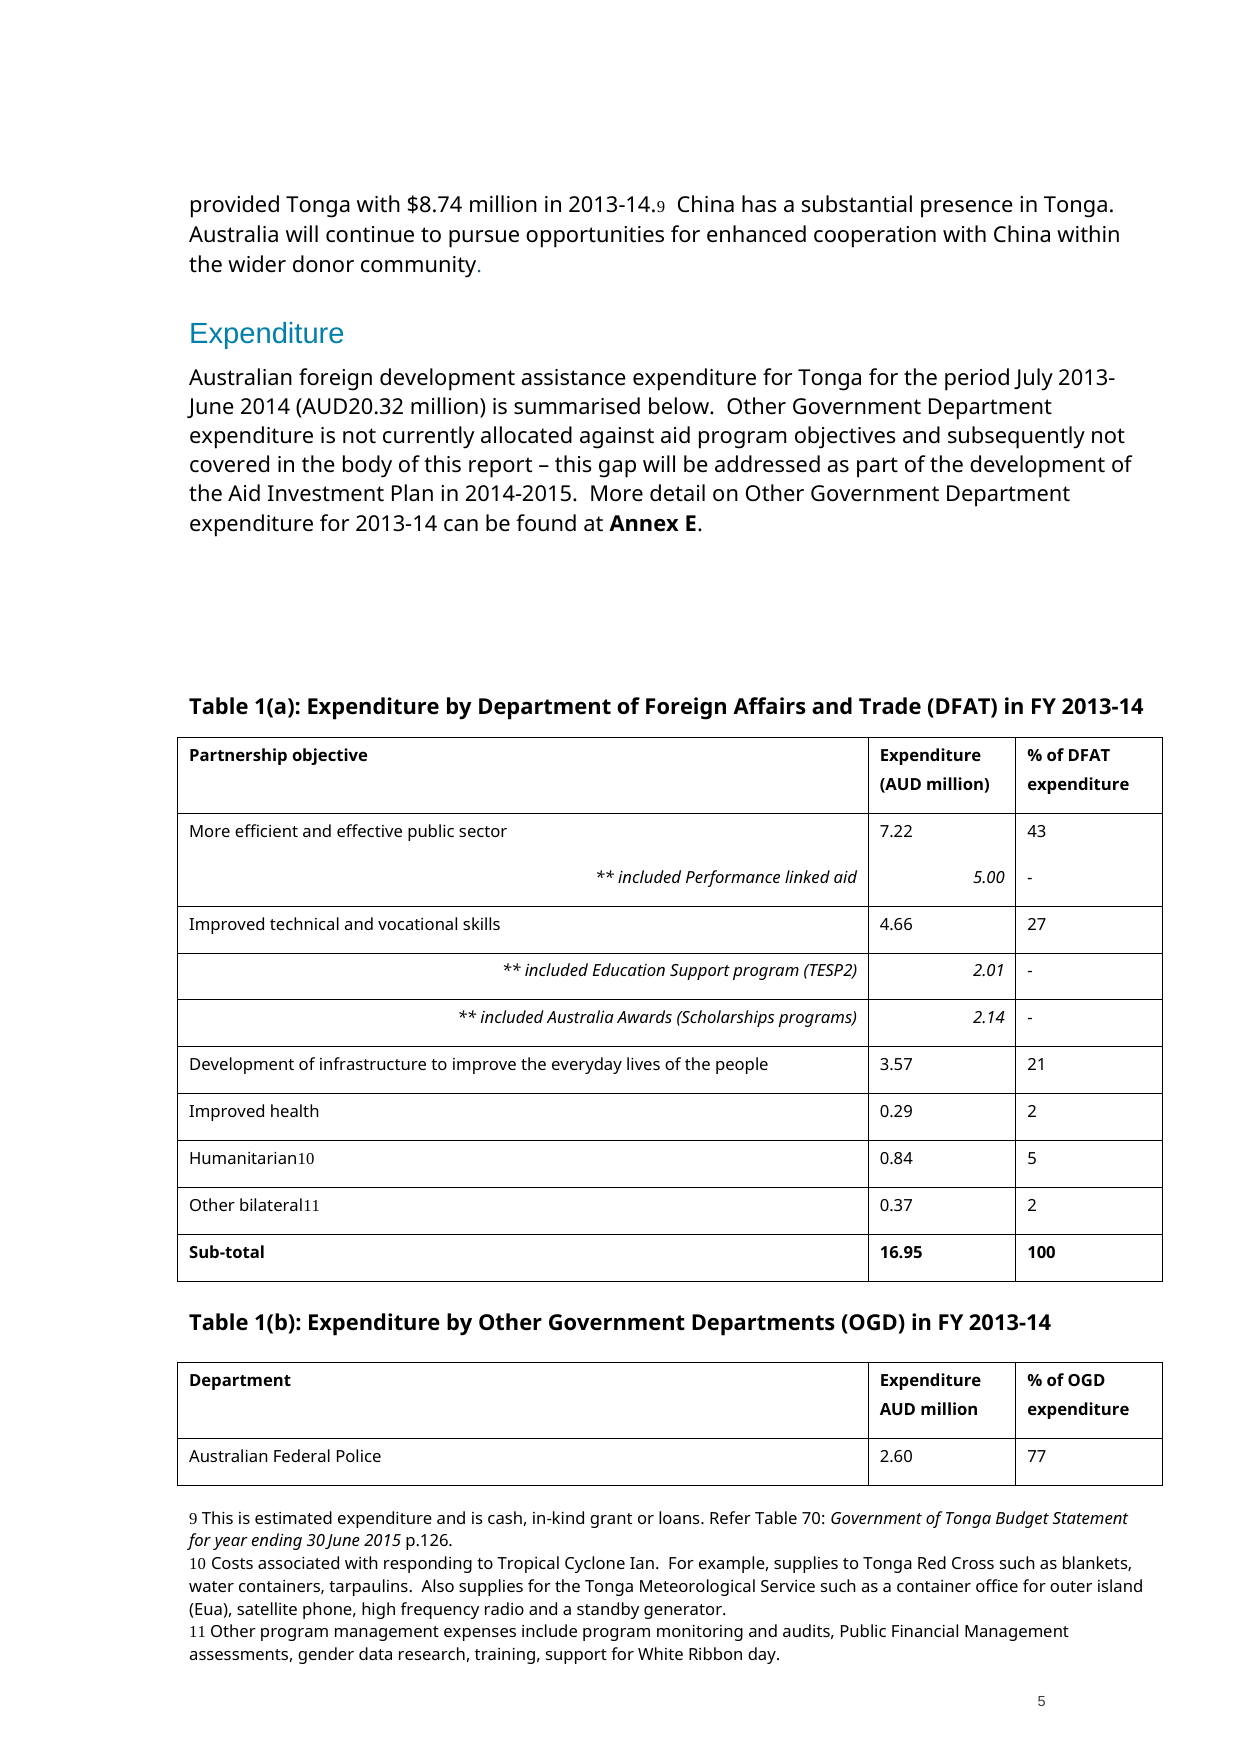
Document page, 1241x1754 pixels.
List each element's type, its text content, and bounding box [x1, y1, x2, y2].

table_cell ** included Education Support program (TESP2) [178, 954, 868, 999]
table_cell 2 [1016, 1094, 1162, 1140]
table_cell ** included Australia Awards (Scholarships programs) [178, 1000, 868, 1046]
table_header Expenditure (AUD million) [869, 738, 1015, 813]
text Table 1(b): Expenditure by Other Government Departments (OGD) in FY 2013-14 [189, 1307, 1152, 1336]
table_cell - [1016, 860, 1162, 906]
table_cell 43 [1016, 814, 1162, 860]
table_cell 7.22 [869, 814, 1015, 860]
table_cell Sub-total [178, 1235, 868, 1281]
table_cell 4.66 [869, 907, 1015, 952]
table_cell 0.37 [869, 1188, 1015, 1234]
table_cell Improved health [178, 1094, 868, 1140]
table_header Department [178, 1363, 868, 1438]
table_header % of OGD expenditure [1016, 1363, 1162, 1438]
table_cell 2 [1016, 1188, 1162, 1234]
table_cell 16.95 [869, 1235, 1015, 1281]
table_cell Humanitarian [178, 1141, 868, 1187]
table_cell 2.14 [869, 1000, 1015, 1046]
table_cell Development of infrastructure to improve the everyday lives of the people [178, 1047, 868, 1093]
table_cell ** included Performance linked aid [178, 860, 868, 906]
table_cell 27 [1016, 907, 1162, 952]
table_header Partnership objective [178, 738, 868, 813]
table_cell More efficient and effective public sector [178, 814, 868, 860]
text Australian foreign development assistance expenditure for Tonga for the period July 2013-June 2014 (AUD20.32 million) is summarised below. Other Government Department expenditure is not currently allocated against aid program objectives and subsequently not covered in the body of this report – this gap will be addressed as part of the development of the Aid Investment Plan in 2014-2015. More detail on Other Government Department expenditure for 2013-14 can be found at Annex E. [189, 362, 1152, 537]
table_cell Australian Federal Police [178, 1439, 868, 1484]
table_cell 100 [1016, 1235, 1162, 1281]
table_cell Other bilateral [178, 1188, 868, 1234]
table_cell - [1016, 954, 1162, 999]
table_cell 0.84 [869, 1141, 1015, 1187]
table_cell 2.60 [869, 1439, 1015, 1484]
table_cell 0.29 [869, 1094, 1015, 1140]
table_cell - [1016, 1000, 1162, 1046]
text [189, 189, 1152, 278]
table_cell 77 [1016, 1439, 1162, 1484]
table_cell 2.01 [869, 954, 1015, 999]
table_cell 21 [1016, 1047, 1162, 1093]
table_cell 5.00 [869, 860, 1015, 906]
subtitle Expenditure [189, 316, 1152, 349]
table_cell 5 [1016, 1141, 1162, 1187]
table_cell Improved technical and vocational skills [178, 907, 868, 952]
table_header Expenditure AUD million [869, 1363, 1015, 1438]
table_cell 3.57 [869, 1047, 1015, 1093]
text Table 1(a): Expenditure by Department of Foreign Affairs and Trade (DFAT) in FY 2013-14 [189, 691, 1152, 720]
table_header % of DFAT expenditure [1016, 738, 1162, 813]
